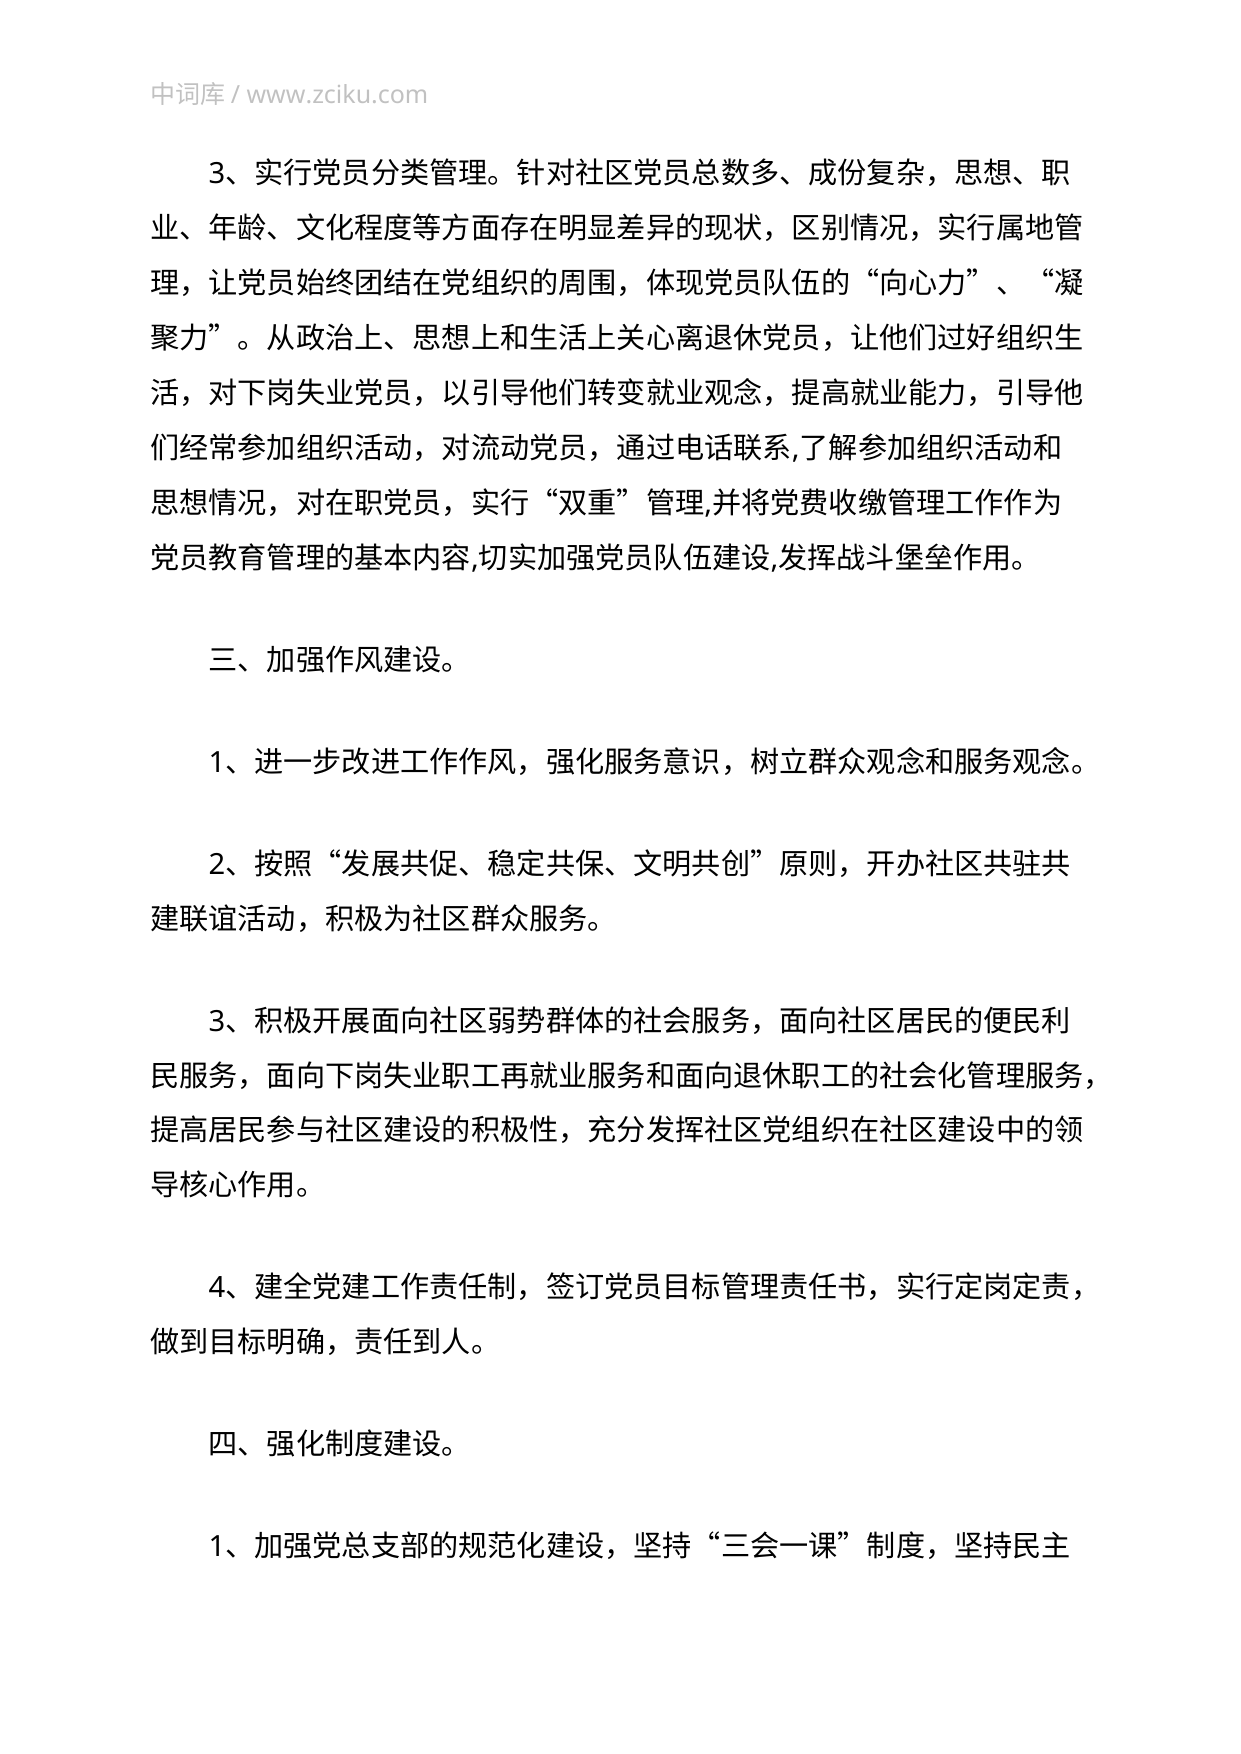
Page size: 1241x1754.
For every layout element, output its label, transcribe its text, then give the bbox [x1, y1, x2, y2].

text 1、进一步改进工作作风，强化服务意识，树立群众观念和服务观念。 [150, 738, 1090, 781]
text 三、加强作风建设。 [150, 637, 1090, 679]
text 3、实行党员分类管理。针对社区党员总数多、成份复杂，思想、职业、年龄、文化程度等方面存在明显差异的现状，区别情况，实行属地管理，让党员始终团结在党组织的周围，体现党员队伍的“向心力”、“凝聚力”。从政治上、思想上和生活上关心离退休党员，让他们过好组织生活，对下岗失业党员，以引导他们转变就业观念，提高就业能力，引导他们经常参加组织活动，对流动党员，通过电话联系,了解参加组织活动和思想情况，对在职党员，实行“双重”管理,并将党费收缴管理工作作为党员教育管理的基本内容,切实加强党员队伍建设,发挥战斗堡垒作用。 [150, 150, 1090, 577]
text 3、积极开展面向社区弱势群体的社会服务，面向社区居民的便民利民服务，面向下岗失业职工再就业服务和面向退休职工的社会化管理服务，提高居民参与社区建设的积极性，充分发挥社区党组织在社区建设中的领导核心作用。 [150, 997, 1090, 1204]
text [150, 1522, 1090, 1564]
text 四、强化制度建设。 [150, 1420, 1090, 1463]
text 2、按照“发展共促、稳定共保、文明共创”原则，开办社区共驻共建联谊活动，积极为社区群众服务。 [150, 840, 1090, 938]
text 4、建全党建工作责任制，签订党员目标管理责任书，实行定岗定责，做到目标明确，责任到人。 [150, 1264, 1090, 1361]
